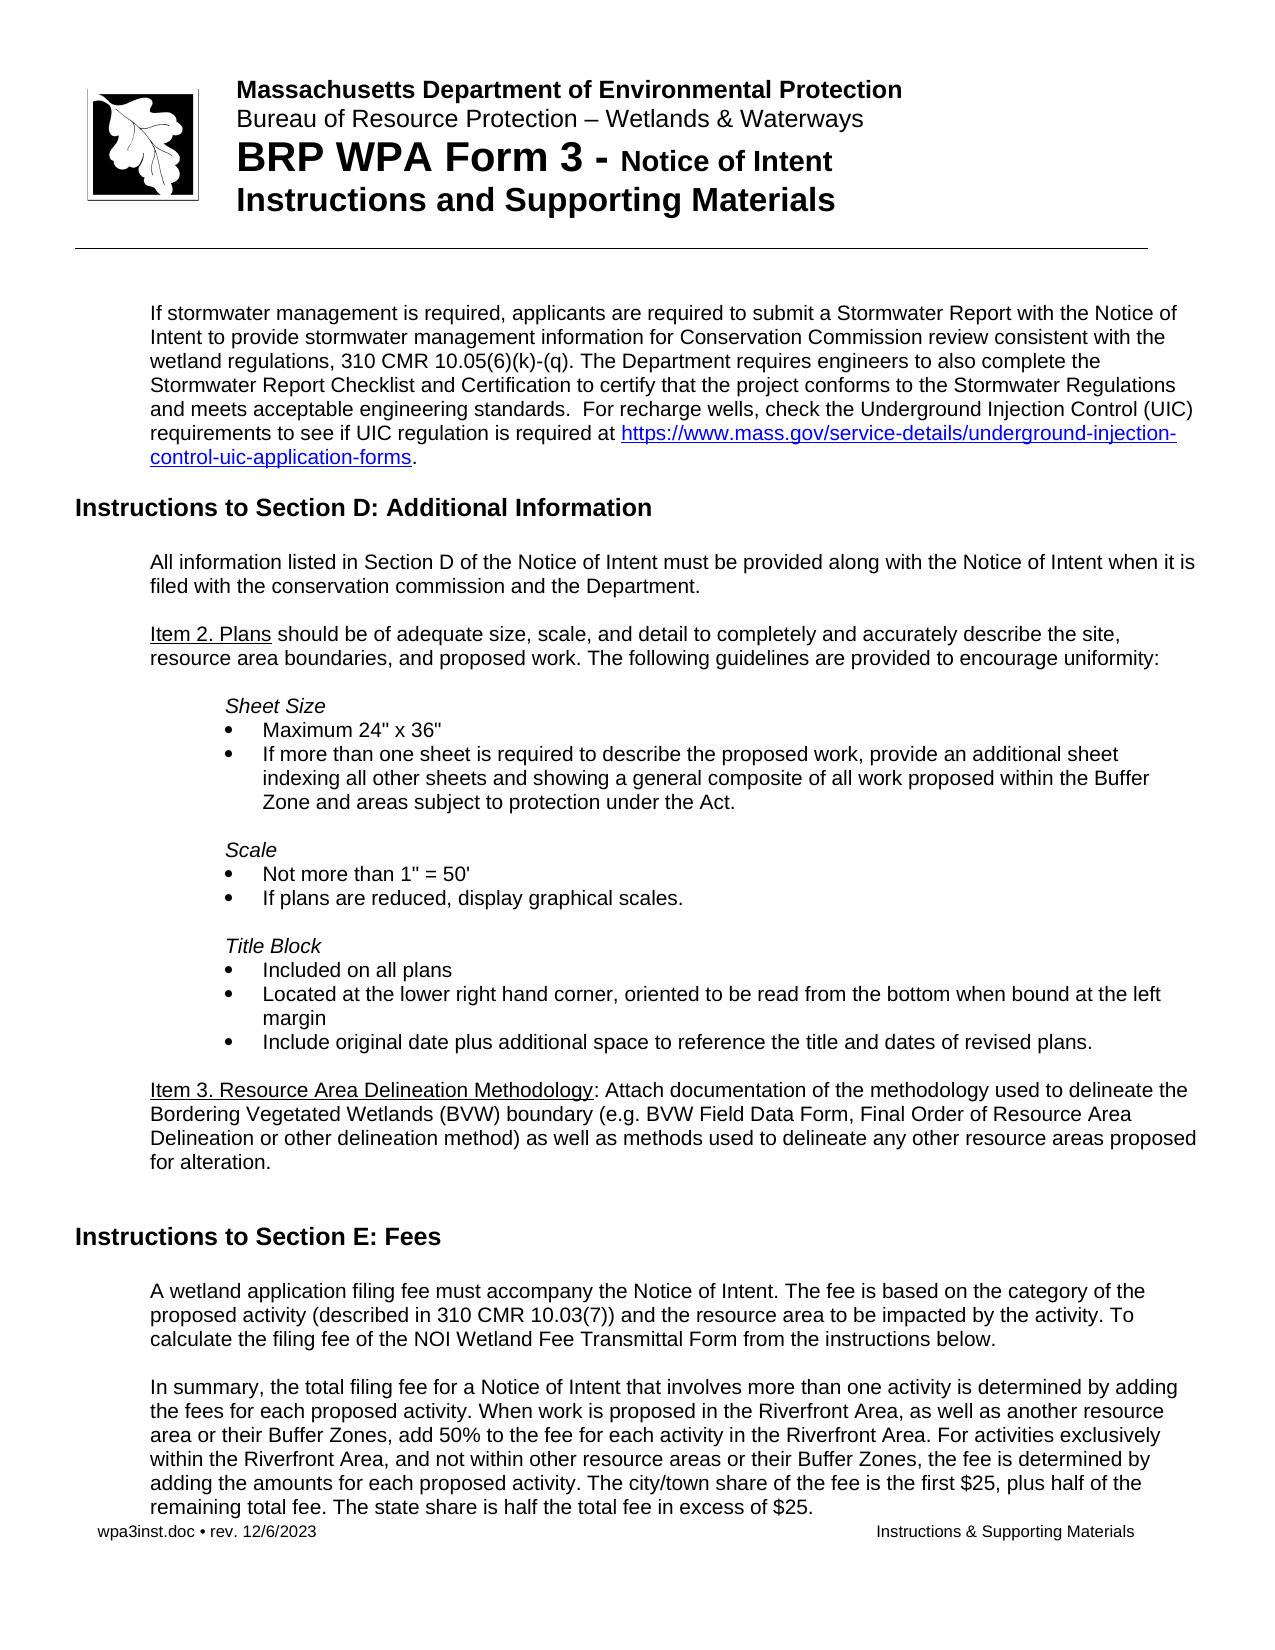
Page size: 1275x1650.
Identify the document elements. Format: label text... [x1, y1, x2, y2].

text If stormwater management is required, applicants are required to submit a Stormwater Report with the Notice of Intent to provide stormwater management information for Conservation Commission review consistent with the wetland regulations, 310 CMR 10.05(6)(k)-(q). The Department requires engineers to also complete the Stormwater Report Checklist and Certification to certify that the project conforms to the Stormwater Regulations and meets acceptable engineering standards. For recharge wells, check the Underground Injection Control (UIC) requirements to see if UIC regulation is required at https://www.mass.gov/service-details/underground-injection-control-uic-application-forms. [150, 301, 1200, 469]
text Instructions to Section D: Additional Information [75, 493, 1200, 521]
list If more than one sheet is required to describe the proposed work, provide an additional sheet indexing all other sheets and showing a general composite of all work proposed within the Buffer Zone and areas subject to protection under the Act. [225, 742, 1200, 814]
text Instructions to Section E: Fees [75, 1222, 1200, 1251]
text Item 2. Plans should be of adequate size, scale, and detail to completely and accurately describe the site, resource area boundaries, and proposed work. The following guidelines are provided to encourage uniformity: [150, 622, 1200, 670]
text Scale [225, 838, 1200, 862]
list Maximum 24" x 36" [225, 718, 1200, 742]
text All information listed in Section D of the Notice of Intent must be provided along with the Notice of Intent when it is filed with the conservation commission and the Department. [150, 550, 1200, 598]
list If plans are reduced, display graphical scales. [225, 886, 1200, 910]
list Include original date plus additional space to reference the title and dates of revised plans. [225, 1030, 1200, 1054]
picture [87, 89, 199, 202]
list Included on all plans [225, 958, 1200, 982]
text In summary, the total filing fee for a Notice of Intent that involves more than one activity is determined by adding the fees for each proposed activity. When work is proposed in the Riverfront Area, as well as another resource area or their Buffer Zones, add 50% to the fee for each activity in the Riverfront Area. For activities exclusively within the Riverfront Area, and not within other resource areas or their Buffer Zones, the fee is determined by adding the amounts for each proposed activity. The city/town share of the fee is the first $25, plus half of the remaining total fee. The state share is half the total fee in excess of $25. [150, 1375, 1200, 1519]
list Located at the lower right hand corner, oriented to be read from the bottom when bound at the left margin [225, 982, 1200, 1030]
text Sheet Size [225, 694, 1200, 718]
text Item 3. Resource Area Delineation Methodology: Attach documentation of the methodology used to delineate the Bordering Vegetated Wetlands (BVW) boundary (e.g. BVW Field Data Form, Final Order of Resource Area Delineation or other delineation method) as well as methods used to delineate any other resource areas proposed for alteration. [150, 1078, 1200, 1174]
list Not more than 1" = 50' [225, 862, 1200, 886]
text Title Block [225, 934, 1200, 958]
text A wetland application filing fee must accompany the Notice of Intent. The fee is based on the category of the proposed activity (described in 310 CMR 10.03(7)) and the resource area to be impacted by the activity. To calculate the filing fee of the NOI Wetland Fee Transmittal Form from the instructions below. [150, 1279, 1200, 1351]
